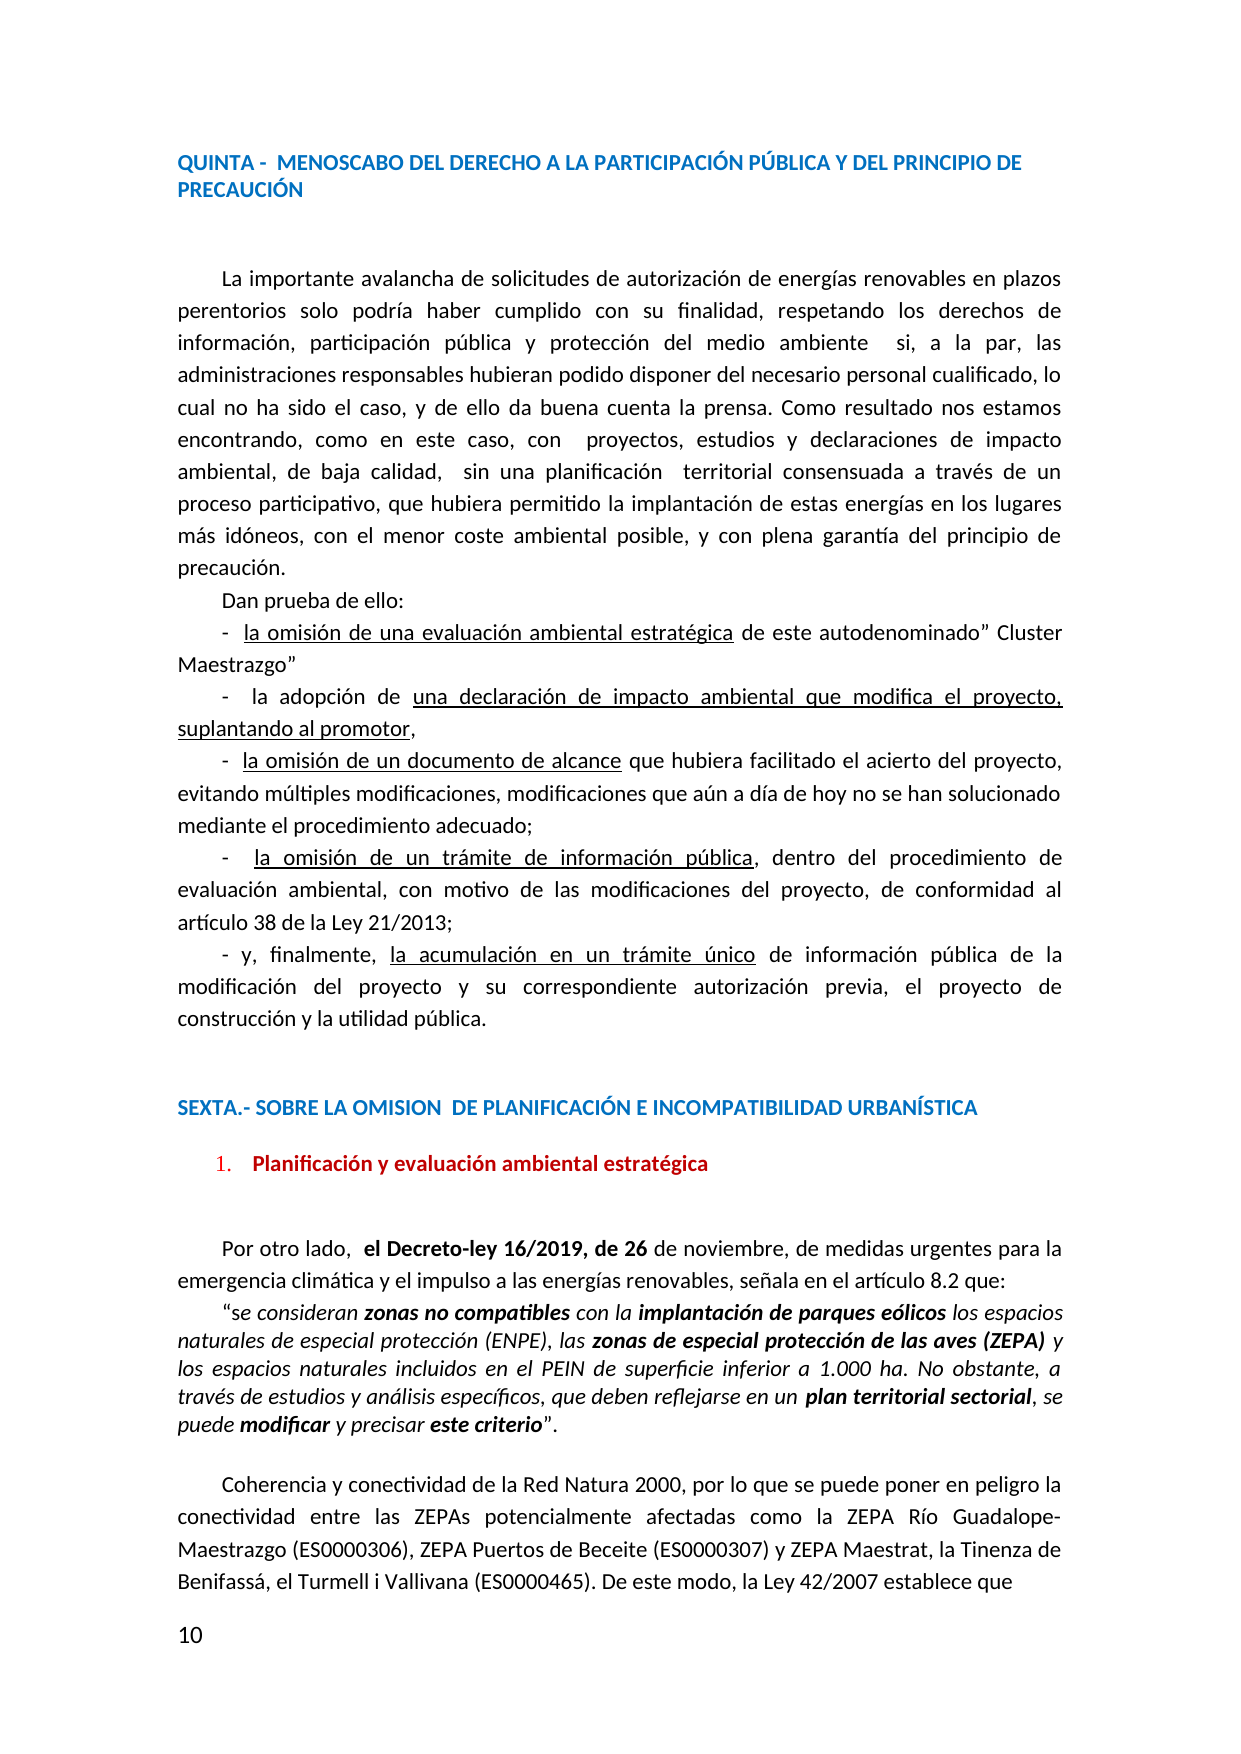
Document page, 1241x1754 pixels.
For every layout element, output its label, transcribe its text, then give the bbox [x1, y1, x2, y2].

text - la omisión de una evaluación ambiental estratégica de este autodenominado” Cluster Maestrazgo” [177, 618, 1063, 678]
list Planificación y evaluación ambiental estratégica [215, 1149, 1063, 1178]
text - la omisión de un documento de alcance que hubiera facilitado el acierto del proyecto, evitando múltiples modificaciones, modificaciones que aún a día de hoy no se han solucionado mediante el procedimiento adecuado; [177, 747, 1063, 839]
text - la omisión de un trámite de información pública, dentro del procedimiento de evaluación ambiental, con motivo de las modificaciones del proyecto, de conformidad al artículo 38 de la Ley 21/2013; [177, 843, 1063, 936]
subtitle SEXTA.- SOBRE LA OMISION DE PLANIFICACIÓN E INCOMPATIBILIDAD URBANÍSTICA [177, 1093, 1063, 1122]
text Dan prueba de ello: [177, 586, 1063, 614]
text “se consideran zonas no compatibles con la implantación de parques eólicos los espacios naturales de especial protección (ENPE), las zonas de especial protección de las aves (ZEPA) y los espacios naturales incluidos en el PEIN de superficie inferior a 1.000 ha. No obstante, a través de estudios y análisis específicos, que deben reflejarse en un plan territorial sectorial, se puede modificar y precisar este criterio”. [177, 1298, 1063, 1438]
subtitle QUINTA - MENOSCABO DEL DERECHO A LA PARTICIPACIÓN PÚBLICA Y DEL PRINCIPIO DE PRECAUCIÓN [177, 148, 1063, 204]
text Coherencia y conectividad de la Red Natura 2000, por lo que se puede poner en peligro la conectividad entre las ZEPAs potencialmente afectadas como la ZEPA Río Guadalope-Maestrazgo (ES0000306), ZEPA Puertos de Beceite (ES0000307) y ZEPA Maestrat, la Tinenza de Benifassá, el Turmell i Vallivana (ES0000465). De este modo, la Ley 42/2007 establece que [177, 1470, 1063, 1595]
text La importante avalancha de solicitudes de autorización de energías renovables en plazos perentorios solo podría haber cumplido con su finalidad, respetando los derechos de información, participación pública y protección del medio ambiente si, a la par, las administraciones responsables hubieran podido disponer del necesario personal cualificado, lo cual no ha sido el caso, y de ello da buena cuenta la prensa. Como resultado nos estamos encontrando, como en este caso, con proyectos, estudios y declaraciones de impacto ambiental, de baja calidad, sin una planificación territorial consensuada a través de un proceso participativo, que hubiera permitido la implantación de estas energías en los lugares más idóneos, con el menor coste ambiental posible, y con plena garantía del principio de precaución. [177, 264, 1063, 582]
text - la adopción de una declaración de impacto ambiental que modifica el proyecto, suplantando al promotor, [177, 682, 1063, 742]
text - y, finalmente, la acumulación en un trámite único de información pública de la modificación del proyecto y su correspondiente autorización previa, el proyecto de construcción y la utilidad pública. [177, 940, 1063, 1032]
text Por otro lado, el Decreto-ley 16/2019, de 26 de noviembre, de medidas urgentes para la emergencia climática y el impulso a las energías renovables, señala en el artículo 8.2 que: [177, 1234, 1063, 1294]
